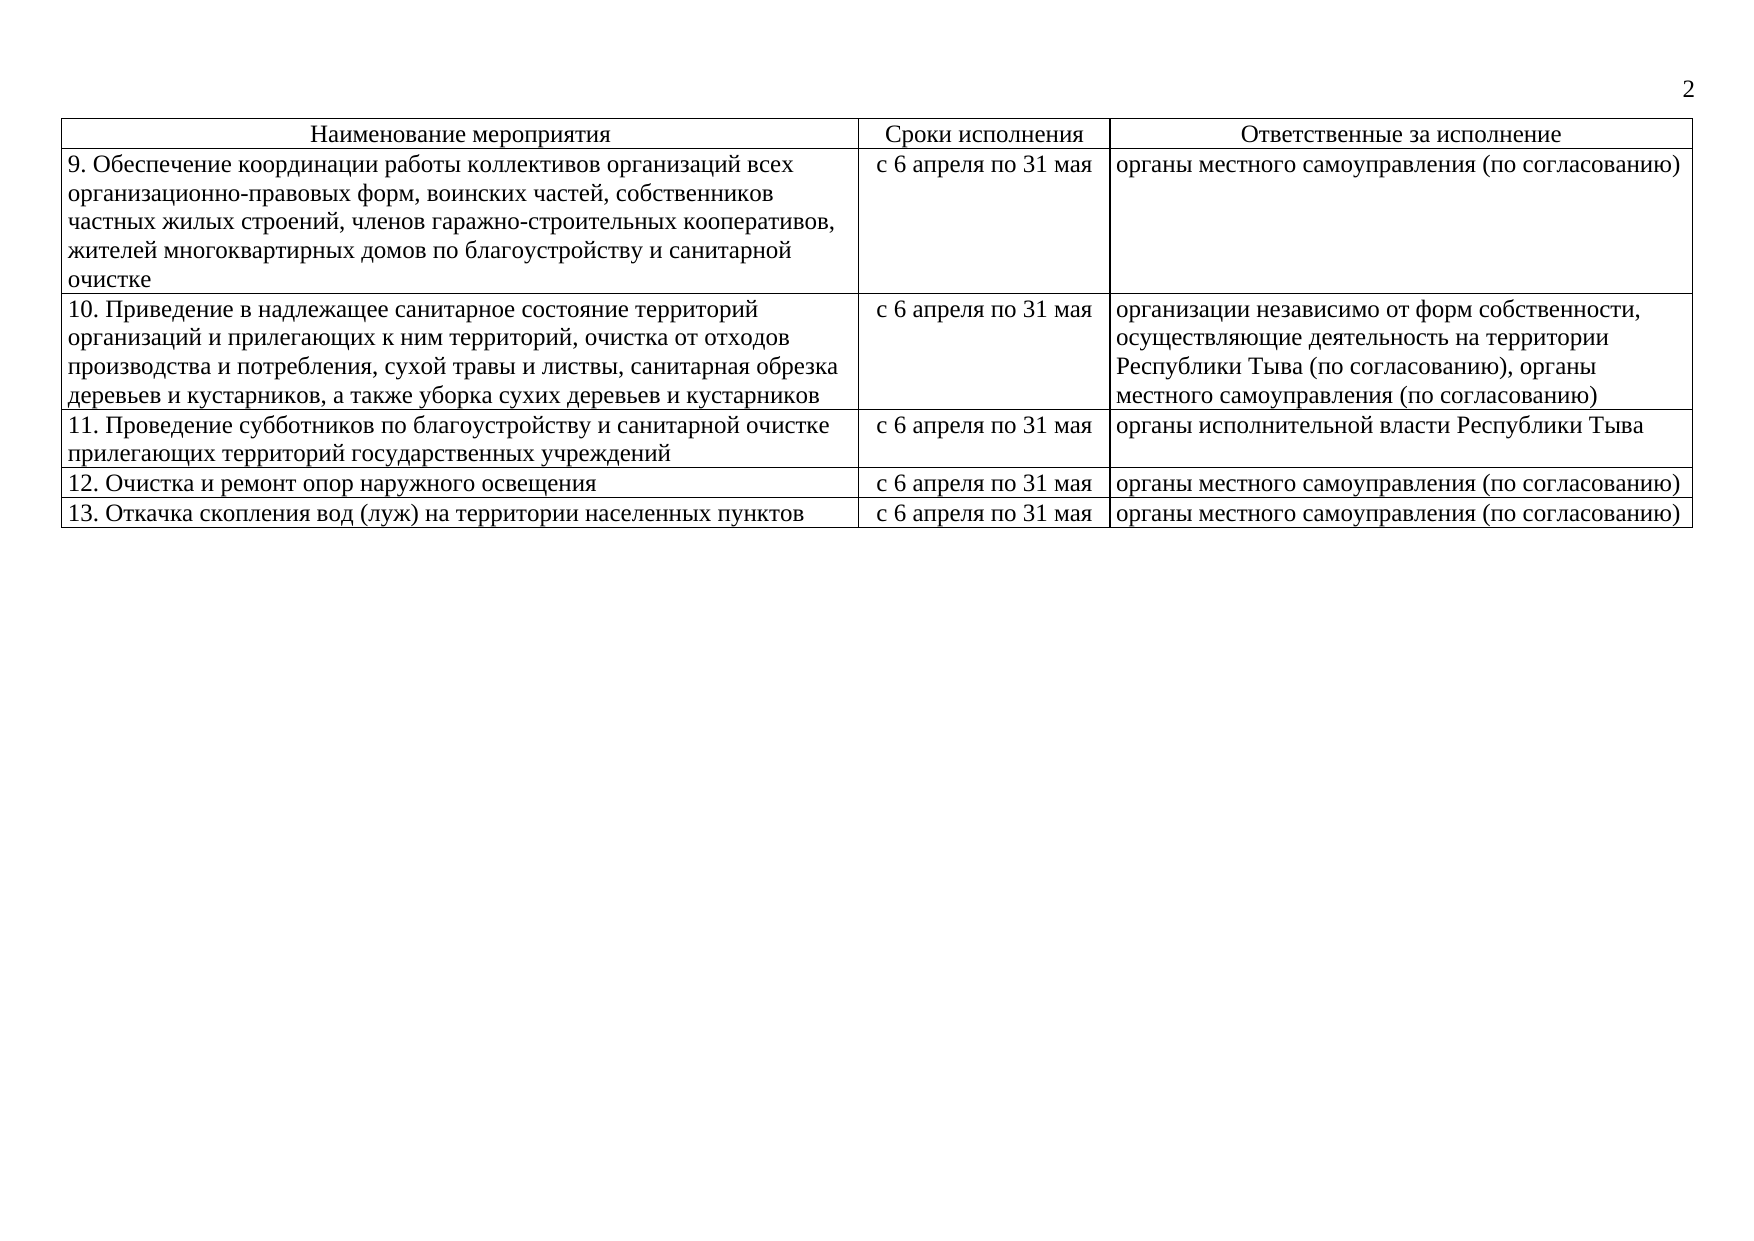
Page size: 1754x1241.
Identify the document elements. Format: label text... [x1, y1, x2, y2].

table_cell 13. Откачка скопления вод (луж) на территории населенных пунктов [62, 498, 858, 527]
table_cell 12. Очистка и ремонт опор наружного освещения [62, 468, 858, 497]
table_cell 10. Приведение в надлежащее санитарное состояние территорий организаций и прилегающих к ним территорий, очистка от отходов производства и потребления, сухой травы и листвы, санитарная обрезка деревьев и кустарников, а также уборка сухих деревьев и кустарников [62, 294, 858, 409]
table_cell органы местного самоуправления (по согласованию) [1111, 498, 1692, 527]
table_cell 11. Проведение субботников по благоустройству и санитарной очистке прилегающих территорий государственных учреждений [62, 410, 858, 467]
table_cell с 6 апреля по 31 мая [859, 498, 1109, 527]
table_header Сроки исполнения [859, 119, 1109, 148]
table_cell с 6 апреля по 31 мая [859, 294, 1109, 409]
table_cell организации независимо от форм собственности, осуществляющие деятельность на территории Республики Тыва (по согласованию), органы местного самоуправления (по согласованию) [1111, 294, 1692, 409]
table_cell с 6 апреля по 31 мая [859, 468, 1109, 497]
table_cell с 6 апреля по 31 мая [859, 149, 1109, 293]
table_header Наименование мероприятия [62, 119, 858, 148]
table_cell органы местного самоуправления (по согласованию) [1111, 468, 1692, 497]
table_cell органы исполнительной власти Республики Тыва [1111, 410, 1692, 467]
table_header Ответственные за исполнение [1111, 119, 1692, 148]
table_cell 9. Обеспечение координации работы коллективов организаций всех организационно-правовых форм, воинских частей, собственников частных жилых строений, членов гаражно-строительных кооперативов, жителей многоквартирных домов по благоустройству и санитарной очистке [62, 149, 858, 293]
table_cell с 6 апреля по 31 мая [859, 410, 1109, 467]
table_cell органы местного самоуправления (по согласованию) [1111, 149, 1692, 293]
